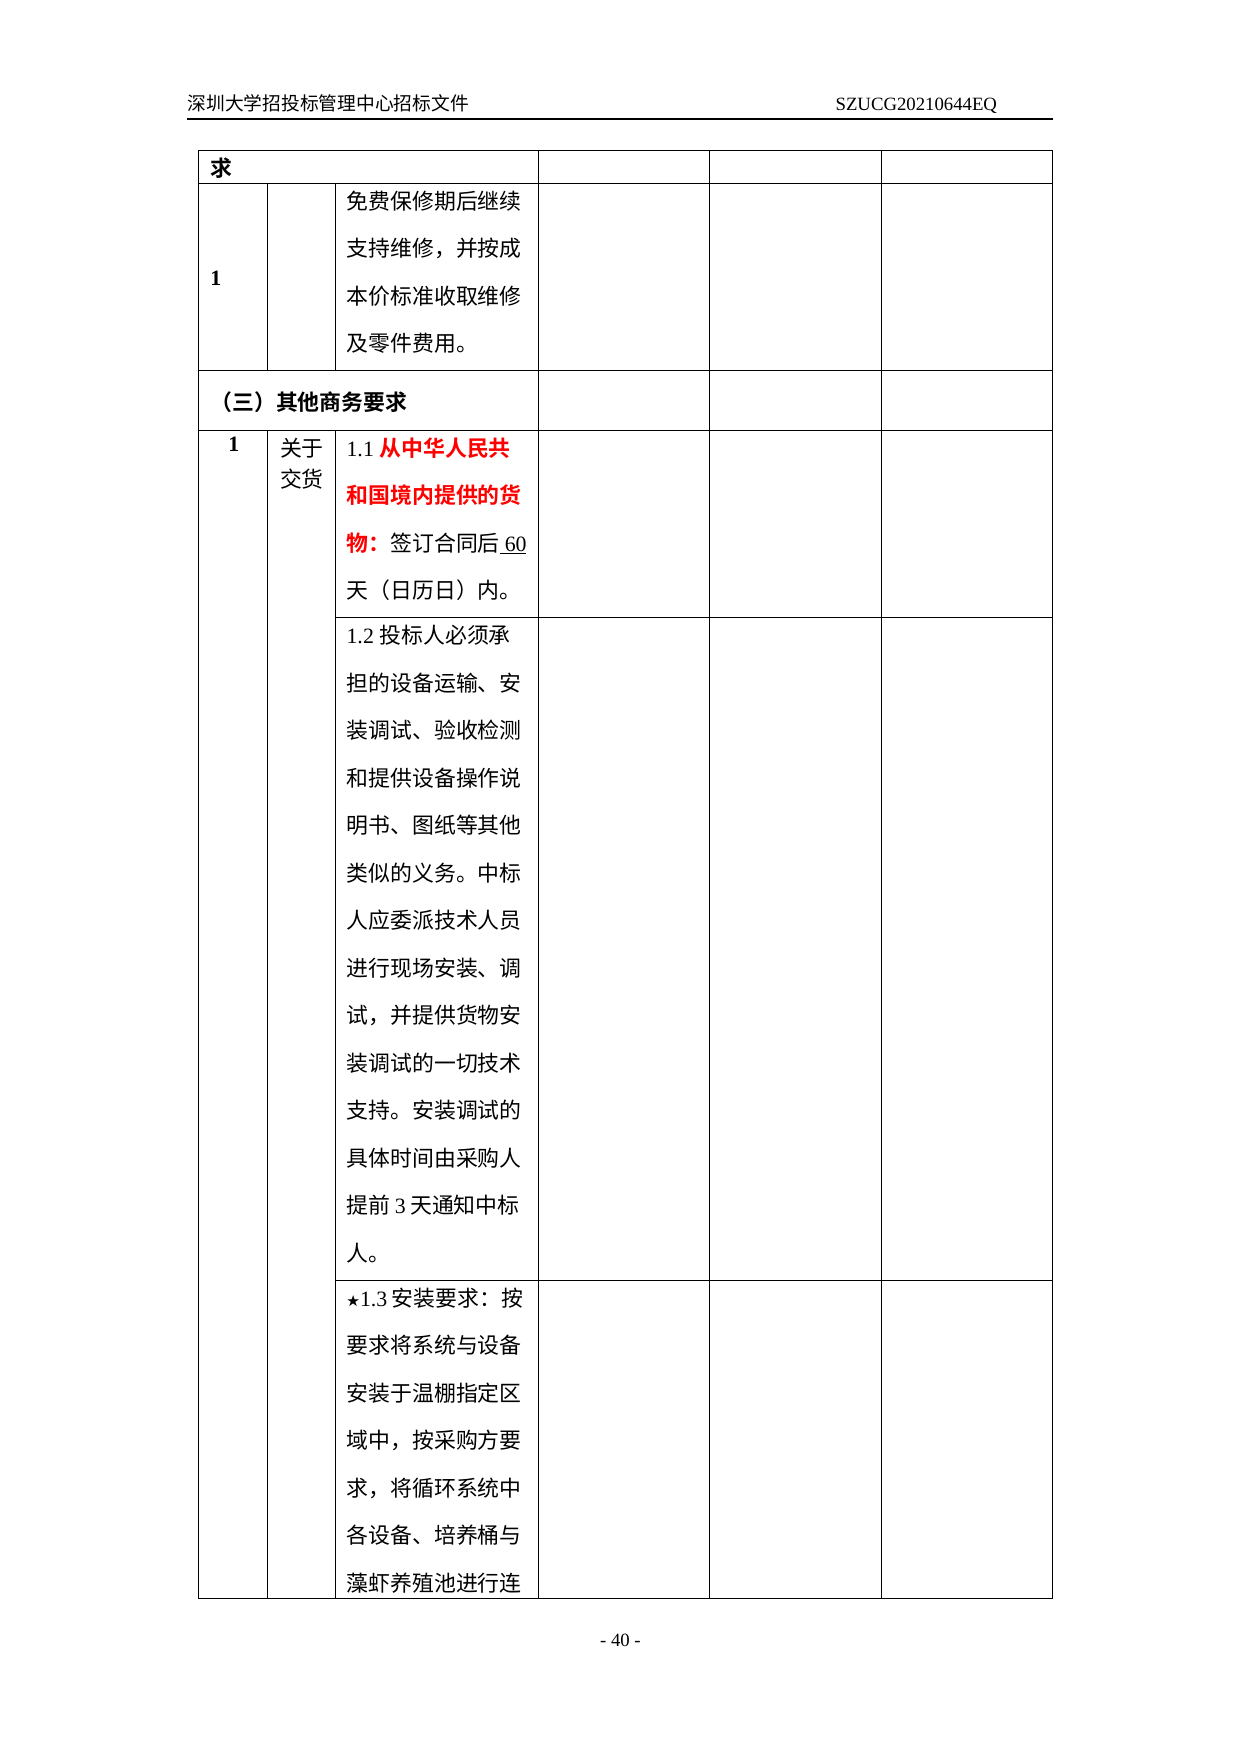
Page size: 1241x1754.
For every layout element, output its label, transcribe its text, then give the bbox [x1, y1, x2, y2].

table_cell [882, 371, 1052, 429]
table_cell [539, 431, 709, 617]
table_cell [710, 151, 881, 183]
table_cell [539, 151, 709, 183]
table_cell （二）免费保修期外售后服务要求 [199, 151, 538, 183]
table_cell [336, 1281, 538, 1598]
table_cell [710, 431, 881, 617]
table_cell [710, 618, 881, 1280]
table_cell 免费保修期后继续支持维修，并按成本价标准收取维修及零件费用。 [336, 184, 538, 370]
table_cell [882, 431, 1052, 617]
table_cell [710, 371, 881, 429]
table_cell [539, 371, 709, 429]
table_cell [882, 618, 1052, 1280]
table_cell [539, 1281, 709, 1598]
table_cell 关于交货 [268, 431, 335, 1598]
table_cell 1 [199, 184, 267, 370]
table_cell 1.1 从中华人民共和国境内提供的货物：签订合同后 60 天（日历日）内。 [336, 431, 538, 617]
table_cell [710, 184, 881, 370]
table_cell [539, 618, 709, 1280]
table_cell [882, 151, 1052, 183]
table_cell 1.2 投标人必须承担的设备运输、安装调试、验收检测和提供设备操作说明书、图纸等其他类似的义务。中标人应委派技术人员进行现场安装、调试，并提供货物安装调试的一切技术支持。安装调试的具体时间由采购人提前3天通知中标人。 [336, 618, 538, 1280]
table_cell 1 [199, 431, 267, 1598]
table_cell [710, 1281, 881, 1598]
table_cell [268, 184, 335, 370]
table_cell （三）其他商务要求 [199, 371, 538, 429]
table_cell [539, 184, 709, 370]
table_cell [882, 1281, 1052, 1598]
table_cell [882, 184, 1052, 370]
